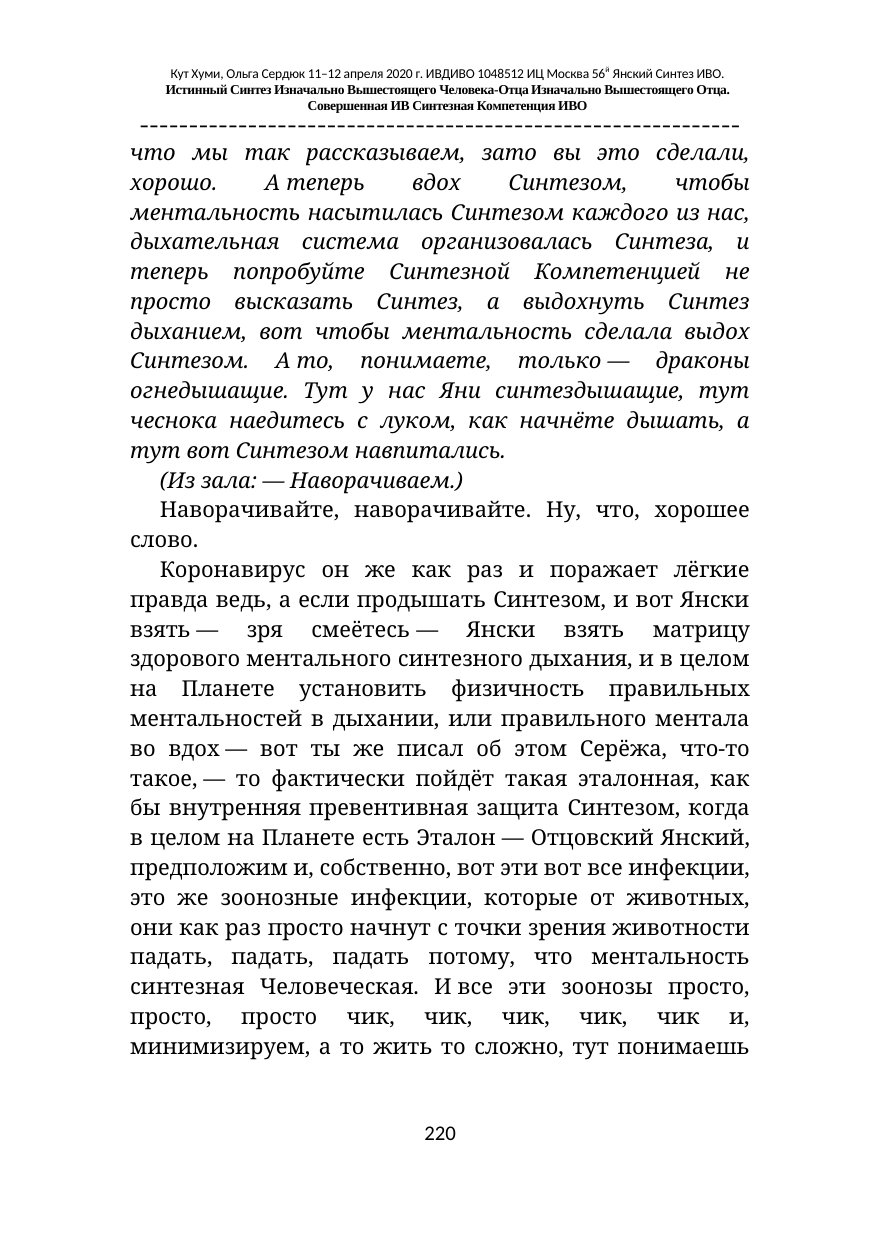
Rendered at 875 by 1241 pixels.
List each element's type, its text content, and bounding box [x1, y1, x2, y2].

text Наворачивайте, наворачивайте. Ну, что, хорошее слово. [130, 494, 750, 554]
text (Из зала: — Наворачиваем.) [130, 465, 750, 494]
